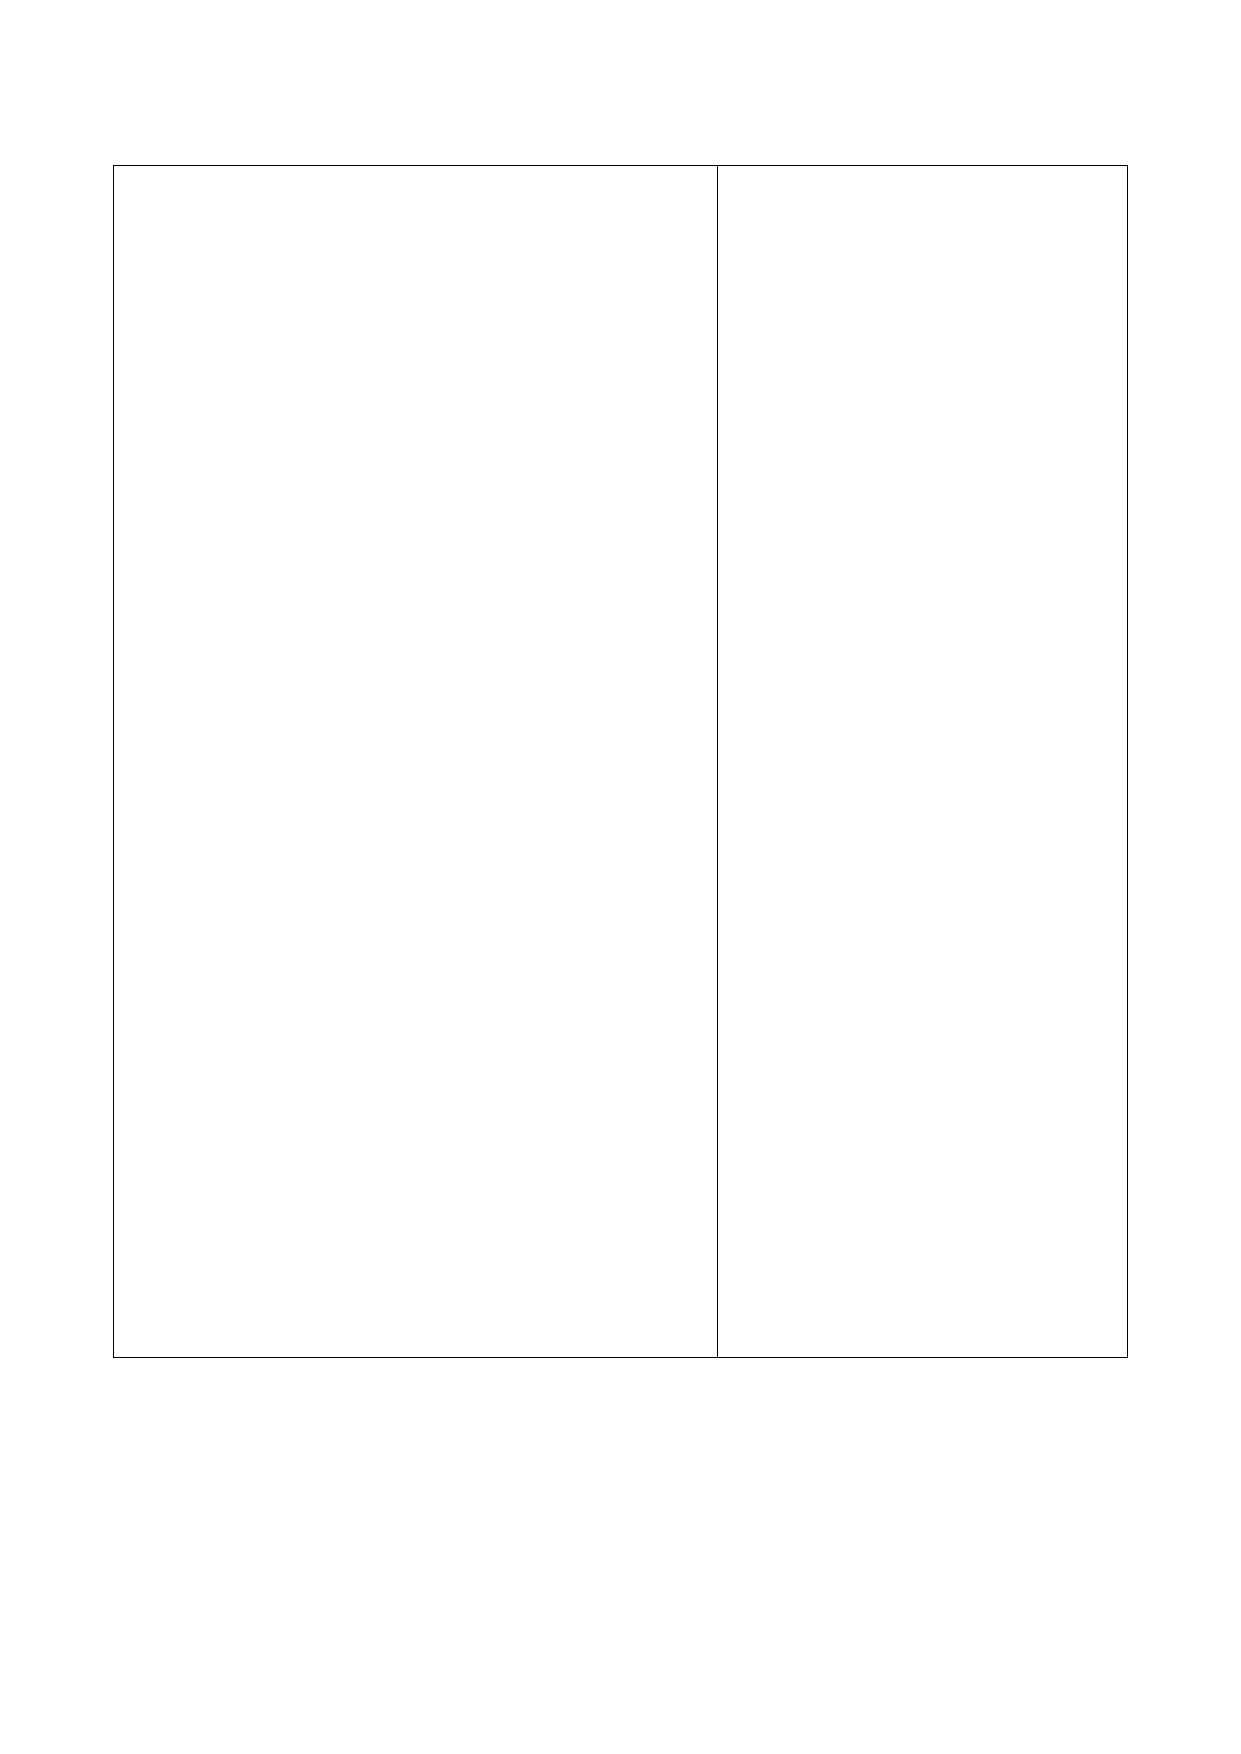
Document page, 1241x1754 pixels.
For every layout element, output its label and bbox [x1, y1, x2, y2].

table_cell [718, 166, 1127, 1357]
table_cell [114, 166, 717, 1357]
